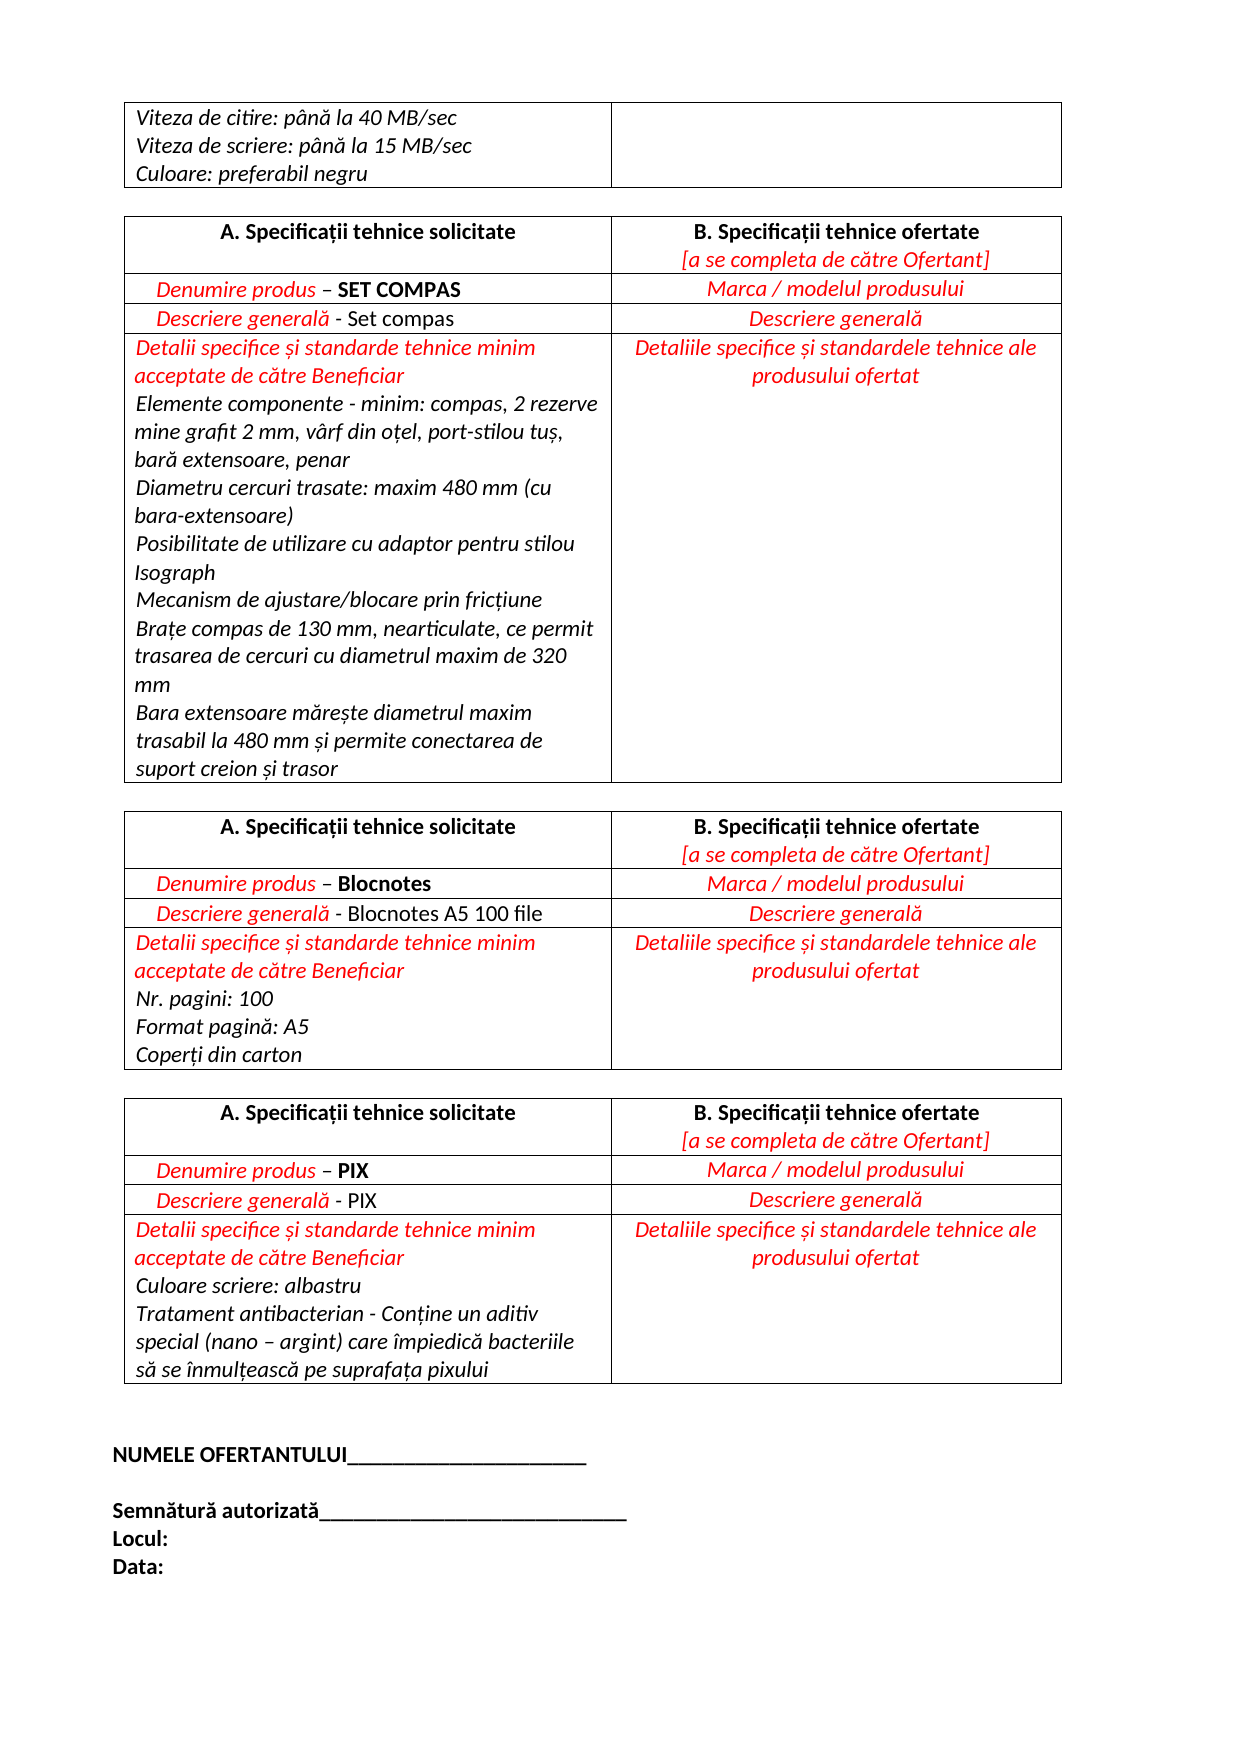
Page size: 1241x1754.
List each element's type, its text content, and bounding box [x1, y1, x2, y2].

table_cell Marca / modelul produsului [612, 1156, 1061, 1184]
table_cell Marca / modelul produsului [612, 869, 1061, 898]
table_cell Detalii specifice şi standarde tehnice minim acceptate de către Beneficiar Nr. pagini: 100 Format pagină: A5 Coperți din carton [125, 928, 611, 1068]
table_cell Detaliile specifice şi standardele tehnice ale produsului ofertat [612, 928, 1061, 1068]
table_cell Denumire produs – SET COMPAS [125, 274, 611, 303]
table_cell Marca / modelul produsului [612, 274, 1061, 303]
table_cell Denumire produs – Blocnotes [125, 869, 611, 898]
table_cell Denumire produs – PIX [125, 1156, 611, 1184]
table_header A. Specificații tehnice solicitate [125, 812, 611, 868]
text Semnătură autorizată___________________________ [112, 1496, 1128, 1524]
text Data: [112, 1552, 1128, 1580]
table_header A. Specificații tehnice solicitate [125, 217, 611, 273]
table_cell Detaliile specifice şi standardele tehnice ale produsului ofertat [612, 334, 1061, 782]
table_cell Descriere generală - Set compas [125, 304, 611, 332]
text Locul: [112, 1524, 1128, 1552]
table_cell Descriere generală - PIX [125, 1185, 611, 1214]
table_header B. Specificații tehnice ofertate [a se completa de către Ofertant] [612, 217, 1061, 273]
table_cell Descriere generală [612, 899, 1061, 927]
table_cell Descriere generală - Blocnotes A5 100 file [125, 899, 611, 927]
table_cell Detalii specifice şi standarde tehnice minim acceptate de către Beneficiar Culoare scriere: albastru Tratament antibacterian - Conține un aditiv special (nano – argint) care împiedică bacteriile să se înmulțească pe suprafața pixului [125, 1215, 611, 1383]
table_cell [612, 103, 1061, 187]
text NUMELE OFERTANTULUI_____________________ [112, 1440, 1128, 1468]
table_cell Descriere generală [612, 1185, 1061, 1214]
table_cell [125, 103, 611, 187]
table_header B. Specificații tehnice ofertate [a se completa de către Ofertant] [612, 812, 1061, 868]
table_cell Detaliile specifice şi standardele tehnice ale produsului ofertat [612, 1215, 1061, 1383]
table_header A. Specificații tehnice solicitate [125, 1099, 611, 1154]
table_header B. Specificații tehnice ofertate [a se completa de către Ofertant] [612, 1099, 1061, 1154]
table_cell Detalii specifice şi standarde tehnice minim acceptate de către Beneficiar Elemente componente - minim: compas, 2 rezerve mine grafit 2 mm, vârf din oțel, port-stilou tuș, bară extensoare, penar Diametru cercuri trasate: maxim 480 mm (cu bara-extensoare) Posibilitate de utilizare cu adaptor pentru stilou Isograph Mecanism de ajustare/blocare prin fricțiune Brațe compas de 130 mm, nearticulate, ce permit trasarea de cercuri cu diametrul maxim de 320 mm Bara extensoare mărește diametrul maxim trasabil la 480 mm și permite conectarea de suport creion și trasor [125, 334, 611, 782]
table_cell Descriere generală [612, 304, 1061, 332]
